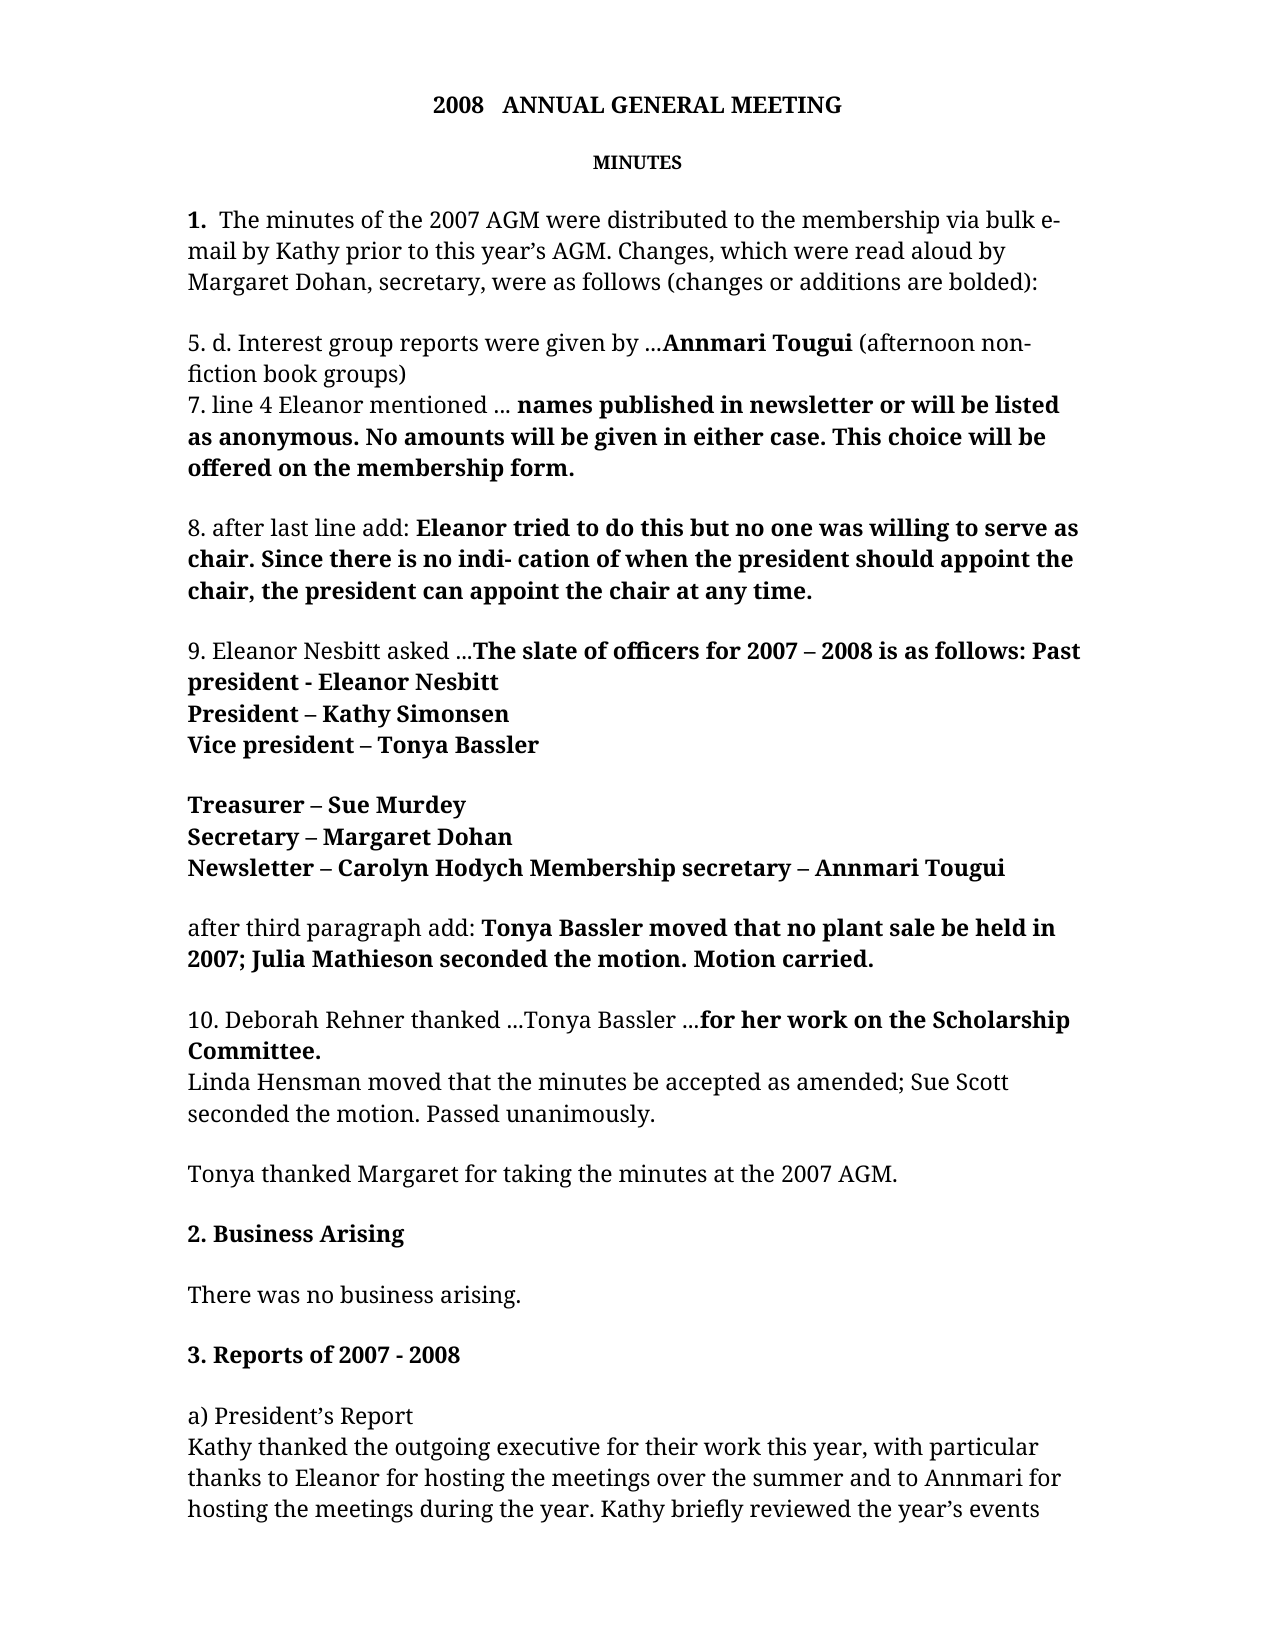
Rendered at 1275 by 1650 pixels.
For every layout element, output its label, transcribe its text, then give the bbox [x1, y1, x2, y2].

text 2. Business Arising [187, 1218, 1087, 1249]
text 5. d. Interest group reports were given by ...Annmari Tougui (afternoon non-fiction book groups) 7. line 4 Eleanor mentioned ... names published in newsletter or will be listed as anonymous. No amounts will be given in either case. This choice will be offered on the membership form. [187, 327, 1087, 483]
text Treasurer – Sue Murdey Secretary – Margaret Dohan Newsletter – Carolyn Hodych Membership secretary – Annmari Tougui [187, 789, 1087, 883]
text There was no business arising. [187, 1279, 1087, 1310]
text MINUTES [187, 149, 1087, 174]
text after third paragraph add: Tonya Bassler moved that no plant sale be held in 2007; Julia Mathieson seconded the motion. Motion carried. [187, 912, 1087, 974]
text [187, 1399, 1087, 1524]
text 3. Reports of 2007 - 2008 [187, 1339, 1087, 1370]
text 1. The minutes of the 2007 AGM were distributed to the membership via bulk e-mail by Kathy prior to this year’s AGM. Changes, which were read aloud by Margaret Dohan, secretary, were as follows (changes or additions are bolded): [187, 204, 1087, 297]
text 10. Deborah Rehner thanked ...Tonya Bassler ...for her work on the Scholarship Committee. Linda Hensman moved that the minutes be accepted as amended; Sue Scott seconded the motion. Passed unanimously. [187, 1004, 1087, 1129]
text Tonya thanked Margaret for taking the minutes at the 2007 AGM. [187, 1158, 1087, 1189]
text 9. Eleanor Nesbitt asked ...The slate of officers for 2007 – 2008 is as follows: Past president - Eleanor Nesbitt President – Kathy Simonsen Vice president – Tonya Bassler [187, 635, 1087, 760]
text 8. after last line add: Eleanor tried to do this but no one was willing to serve as chair. Since there is no indi- cation of when the president should appoint the chair, the president can appoint the chair at any time. [187, 512, 1087, 606]
text 2008 ANNUAL GENERAL MEETING [187, 89, 1087, 120]
